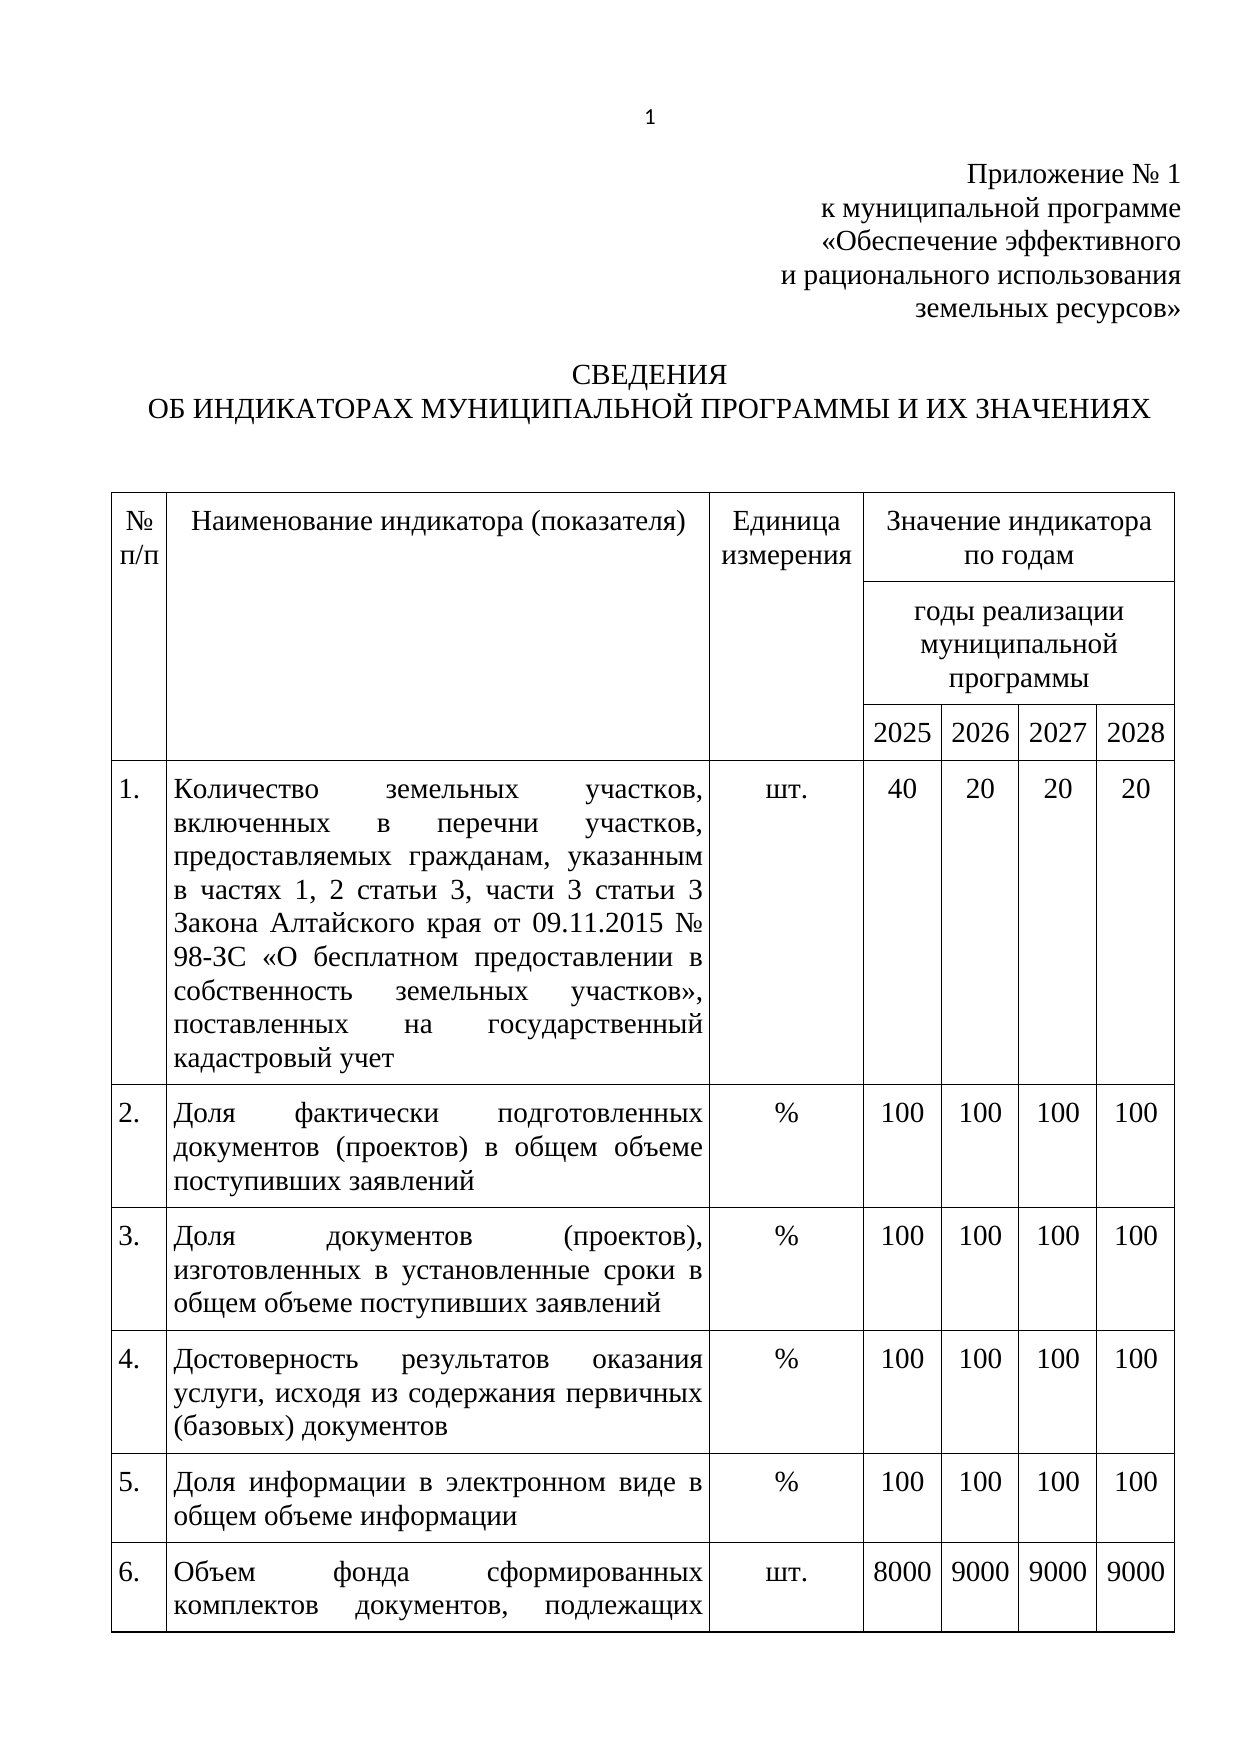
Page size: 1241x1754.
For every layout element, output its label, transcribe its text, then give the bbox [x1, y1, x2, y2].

table_header Наименование индикатора (показателя) [167, 493, 709, 760]
table_cell 9000 [942, 1543, 1018, 1631]
table_cell Количество земельных участков, включенных в перечни участков, предоставляемых гражданам, указанным в частях 1, 2 статьи 3, части 3 статьи 3 Закона Алтайского края от 09.11.2015 № 98-ЗС «О бесплатном предоставлении в собственность земельных участков», поставленных на государственный кадастровый учет [167, 761, 709, 1084]
table_cell шт. [710, 1543, 863, 1631]
table_cell Доля фактически подготовленных документов (проектов) в общем объеме поступивших заявлений [167, 1085, 709, 1207]
table_cell 4. [112, 1331, 166, 1453]
table_cell % [710, 1085, 863, 1207]
text земельных ресурсов» [118, 290, 1181, 324]
table_cell 100 [942, 1331, 1018, 1453]
table_cell 3. [112, 1208, 166, 1330]
table_cell 100 [1097, 1085, 1174, 1207]
table_cell годы реализации муниципальной программы [864, 582, 1174, 704]
table_cell 100 [1019, 1454, 1096, 1542]
table_cell 100 [1097, 1454, 1174, 1542]
table_cell 20 [942, 761, 1018, 1084]
table_cell 100 [1019, 1208, 1096, 1330]
table_cell 8000 [864, 1543, 941, 1631]
table_cell 9000 [1019, 1543, 1096, 1631]
table_cell 5. [112, 1454, 166, 1542]
table_cell % [710, 1331, 863, 1453]
table_cell 100 [942, 1085, 1018, 1207]
table_cell 100 [864, 1454, 941, 1542]
table_cell 100 [1019, 1331, 1096, 1453]
table_cell 6. [112, 1543, 166, 1631]
table_cell 100 [864, 1085, 941, 1207]
table_cell % [710, 1208, 863, 1330]
table_cell 2. [112, 1085, 166, 1207]
text и рационального использования [118, 257, 1181, 290]
table_cell Доля информации в электронном виде в общем объеме информации [167, 1454, 709, 1542]
table_cell 2026 [942, 705, 1018, 760]
table_cell шт. [710, 761, 863, 1084]
table_cell 100 [942, 1208, 1018, 1330]
table_header Значение индикатора по годам [864, 493, 1174, 581]
table_header Единица измерения [710, 493, 863, 760]
table_cell 20 [1019, 761, 1096, 1084]
table_cell 1. [112, 761, 166, 1084]
table_cell 9000 [1097, 1543, 1174, 1631]
table_cell 20 [1097, 761, 1174, 1084]
table_cell 100 [864, 1331, 941, 1453]
text СВЕДЕНИЯ [118, 357, 1181, 391]
table_cell 100 [1097, 1331, 1174, 1453]
table_cell 100 [1097, 1208, 1174, 1330]
text к муниципальной программе [118, 190, 1181, 223]
table_header № п/п [112, 493, 166, 760]
table_cell 100 [1019, 1085, 1096, 1207]
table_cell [167, 1543, 709, 1631]
table_cell Достоверность результатов оказания услуги, исходя из содержания первичных (базовых) документов [167, 1331, 709, 1453]
text Приложение № 1 [118, 156, 1181, 190]
table_cell 40 [864, 761, 941, 1084]
table_cell 2027 [1019, 705, 1096, 760]
text «Обеспечение эффективного [118, 223, 1181, 257]
text ОБ ИНДИКАТОРАХ МУНИЦИПАЛЬНОЙ ПРОГРАММЫ И ИХ ЗНАЧЕНИЯХ [118, 391, 1181, 424]
table_cell 2028 [1097, 705, 1174, 760]
table_cell % [710, 1454, 863, 1542]
table_cell 100 [864, 1208, 941, 1330]
table_cell 2025 [864, 705, 941, 760]
table_cell Доля документов (проектов), изготовленных в установленные сроки в общем объеме поступивших заявлений [167, 1208, 709, 1330]
table_cell 100 [942, 1454, 1018, 1542]
